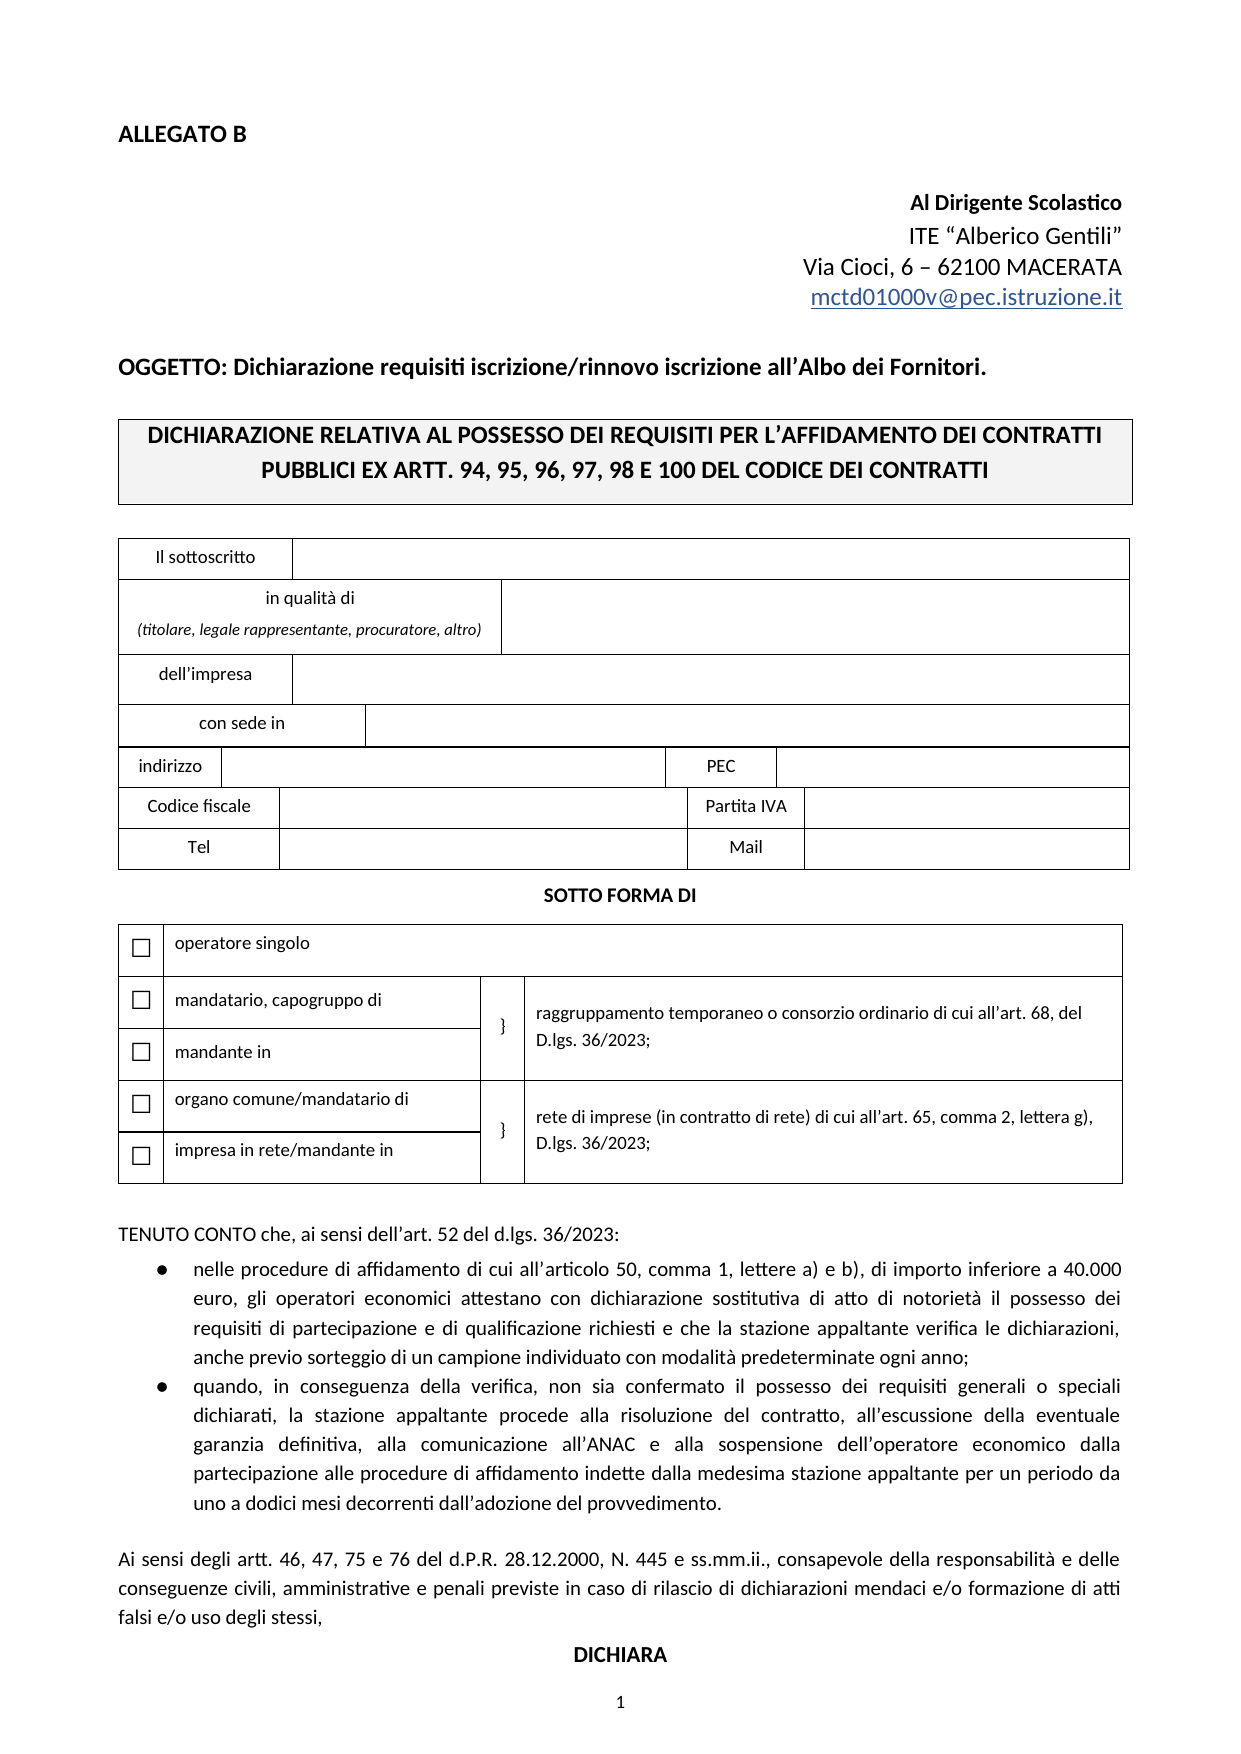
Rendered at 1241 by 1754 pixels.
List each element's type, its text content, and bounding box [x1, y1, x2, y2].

table_cell [293, 655, 1129, 704]
table_cell Tel [119, 829, 279, 869]
text DICHIARA [118, 1640, 1122, 1668]
text ITE “Alberico Gentili” [118, 220, 1122, 251]
table_cell [366, 705, 1129, 746]
table_cell impresa in rete/mandante in [164, 1133, 480, 1183]
text ALLEGATO B [118, 118, 1122, 149]
table_cell [805, 829, 1129, 869]
text Via Cioci, 6 – 62100 MACERATA [118, 251, 1122, 281]
text mctd01000v@pec.istruzione.it [118, 281, 1122, 312]
table_cell dell’impresa [119, 655, 292, 704]
table_cell rete di imprese (in contratto di rete) di cui all’art. 65, comma 2, lettera g), D.lgs. 36/2023; [525, 1081, 1122, 1183]
text Ai sensi degli artt. 46, 47, 75 e 76 del d.P.R. 28.12.2000, N. 445 e ss.mm.ii., consapevole della responsabilità e delle conseguenze civili, amministrative e penali previste in caso di rilascio di dichiarazioni mendaci e/o formazione di atti falsi e/o uso degli stessi, [118, 1546, 1122, 1630]
table_header DICHIARAZIONE RELATIVA AL POSSESSO DEI REQUISITI PER L’AFFIDAMENTO DEI CONTRATTI PUBBLICI EX ARTT. 94, 95, 96, 97, 98 E 100 DEL CODICE DEI CONTRATTI [119, 420, 1132, 503]
table_cell con sede in [119, 705, 365, 746]
table_cell Partita IVA [688, 788, 804, 828]
list nelle procedure di affidamento di cui all’articolo 50, comma 1, lettere a) e b), di importo inferiore a 40.000 euro, gli operatori economici attestano con dichiarazione sostitutiva di atto di notorietà il possesso dei requisiti di partecipazione e di qualificazione richiesti e che la stazione appaltante verifica le dichiarazioni, anche previo sorteggio di un campione individuato con modalità predeterminate ogni anno; [156, 1256, 1122, 1369]
text SOTTO FORMA DI [118, 882, 1122, 908]
table_cell raggruppamento temporaneo o consorzio ordinario di cui all’art. 68, del D.lgs. 36/2023; [525, 977, 1122, 1079]
text TENUTO CONTO che, ai sensi dell’art. 52 del d.lgs. 36/2023: [118, 1221, 1122, 1246]
table_cell mandatario, capogruppo di [164, 977, 480, 1028]
text Al Dirigente Scolastico [118, 188, 1122, 216]
table_cell [280, 788, 687, 828]
table_cell ☐ [119, 977, 163, 1028]
table_cell indirizzo [119, 748, 221, 787]
table_cell [805, 788, 1129, 828]
table_cell Mail [688, 829, 804, 869]
table_cell Codice fiscale [119, 788, 279, 828]
table_cell [222, 748, 665, 787]
text OGGETTO: Dichiarazione requisiti iscrizione/rinnovo iscrizione all’Albo dei Fornitori. [118, 351, 1122, 382]
table_header operatore singolo [164, 925, 1122, 976]
table_cell PEC [666, 748, 776, 787]
table_cell mandante in [164, 1029, 480, 1079]
table_cell in qualità di (titolare, legale rappresentante, procuratore, altro) [119, 580, 501, 654]
list quando, in conseguenza della verifica, non sia confermato il possesso dei requisiti generali o speciali dichiarati, la stazione appaltante procede alla risoluzione del contratto, all’escussione della eventuale garanzia definitiva, alla comunicazione all’ANAC e alla sospensione dell’operatore economico dalla partecipazione alle procedure di affidamento indette dalla medesima stazione appaltante per un periodo da uno a dodici mesi decorrenti dall’adozione del provvedimento. [156, 1373, 1122, 1515]
table_cell organo comune/mandatario di [164, 1081, 480, 1131]
table_cell [280, 829, 687, 869]
table_header Il sottoscritto [119, 539, 292, 579]
table_cell [777, 748, 1129, 787]
table_cell [502, 580, 1129, 654]
table_cell ☐ [119, 1029, 163, 1079]
table_header ☐ [119, 925, 163, 976]
table_cell } [481, 1081, 524, 1183]
table_header [293, 539, 1129, 579]
table_cell } [481, 977, 524, 1079]
table_cell ☐ [119, 1081, 163, 1131]
table_cell ☐ [119, 1133, 163, 1183]
